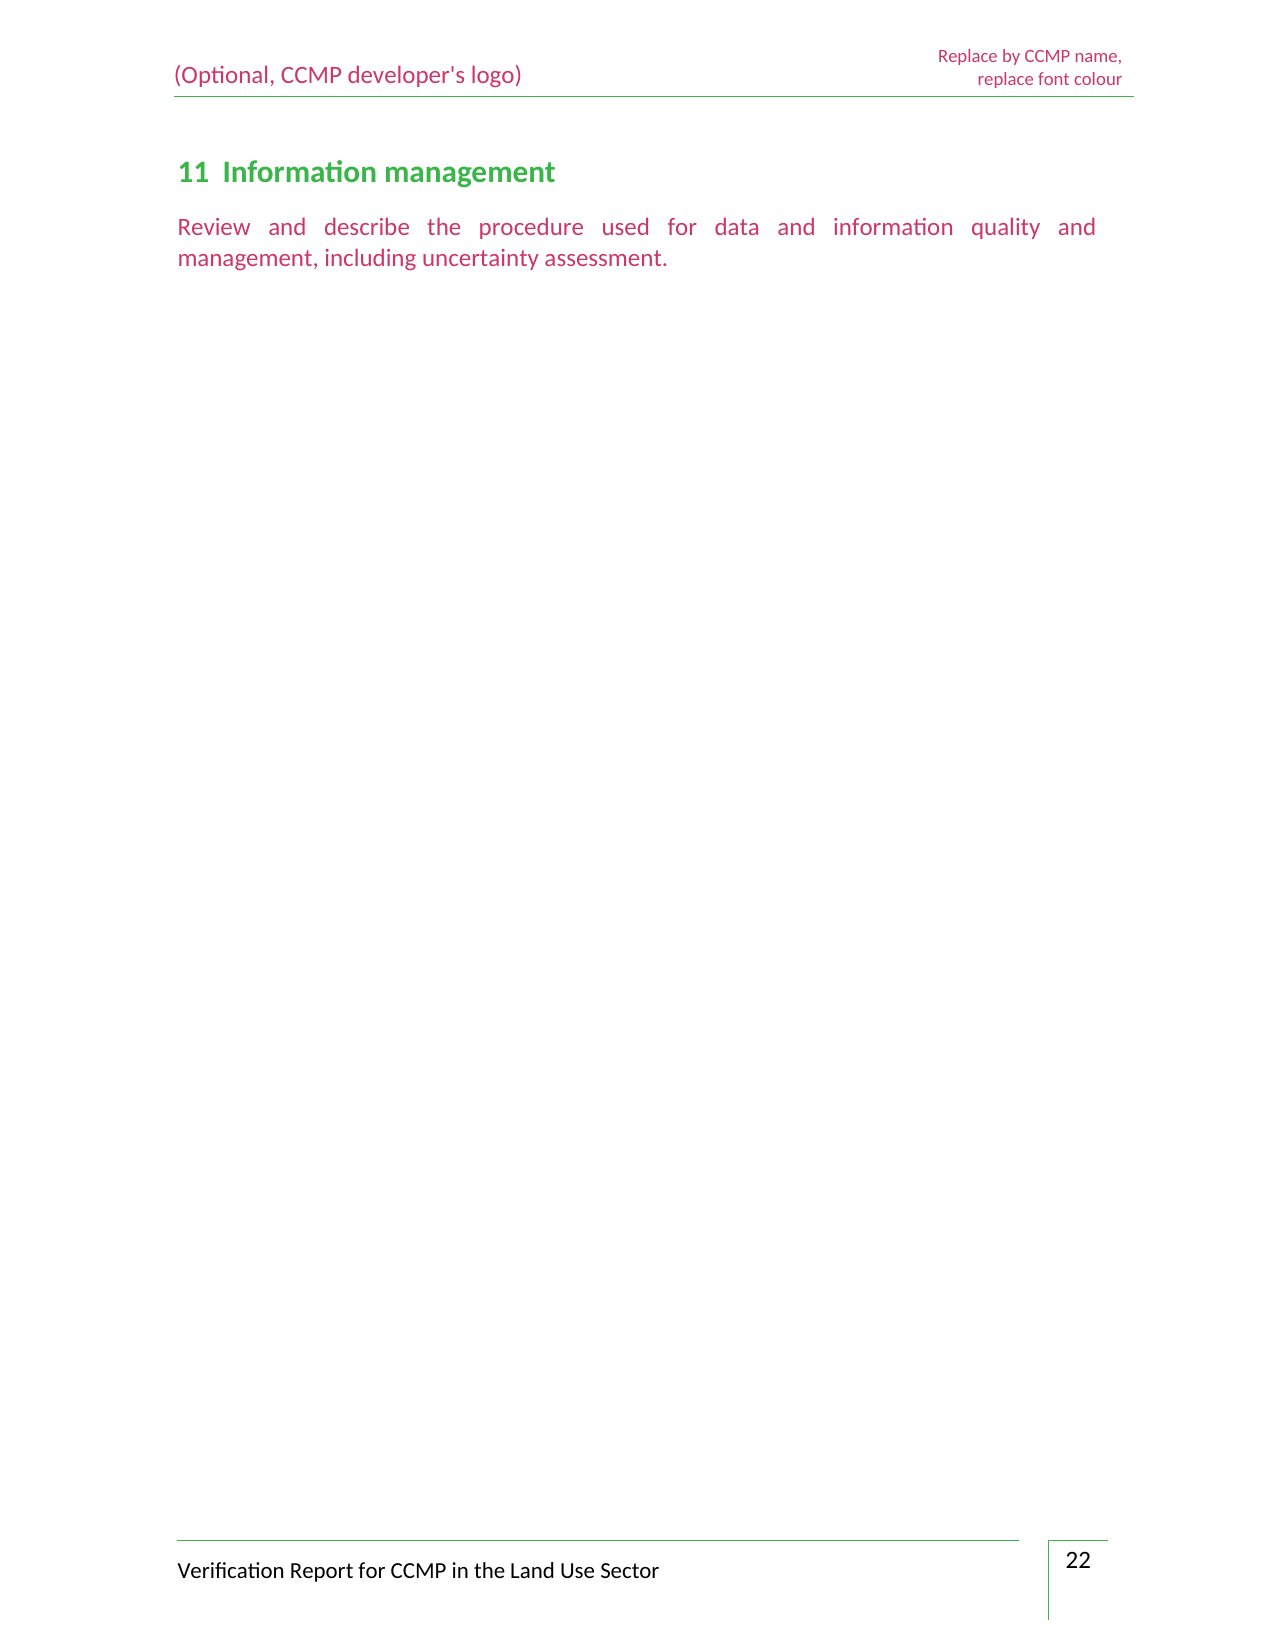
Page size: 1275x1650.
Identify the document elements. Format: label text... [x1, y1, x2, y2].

text Review and describe the procedure used for data and information quality and management, including uncertainty assessment. [177, 212, 1098, 273]
text Information management [177, 153, 1098, 191]
